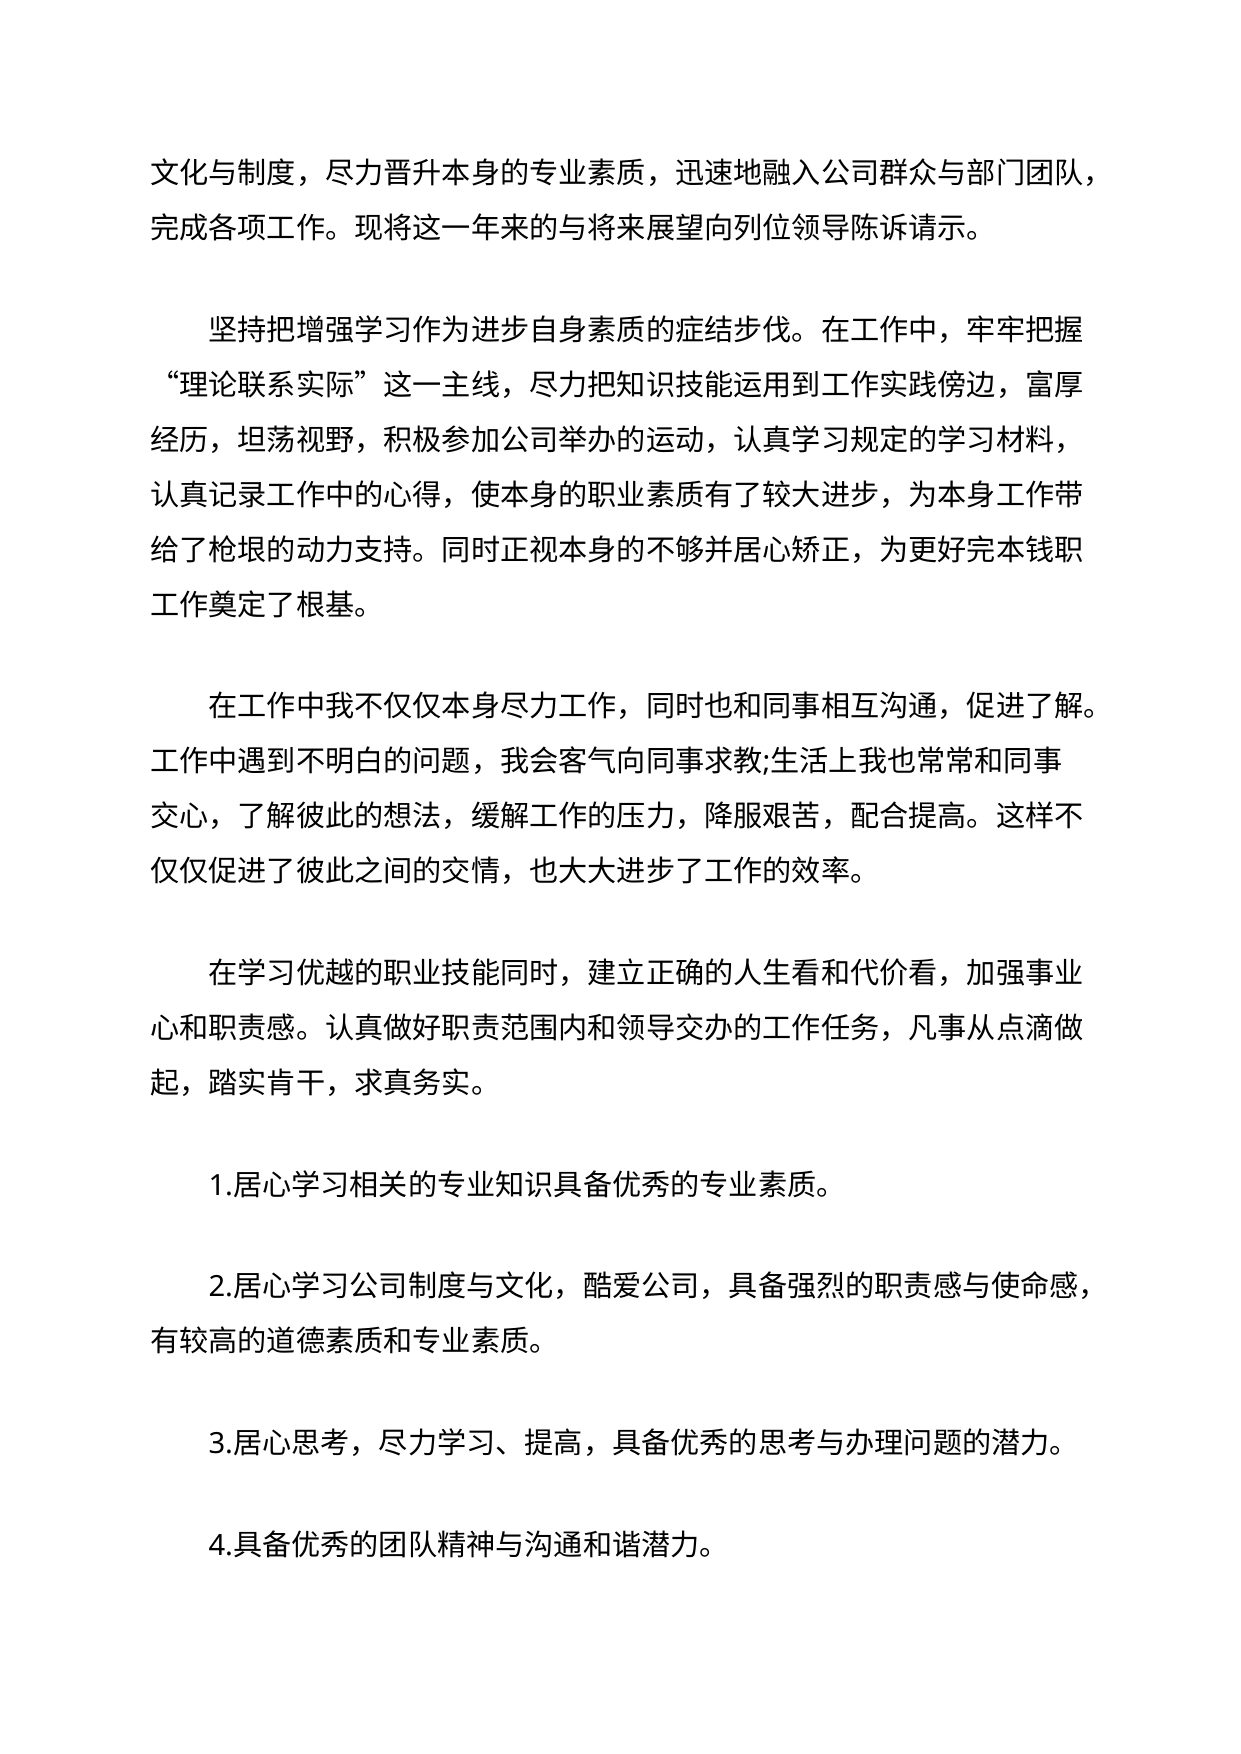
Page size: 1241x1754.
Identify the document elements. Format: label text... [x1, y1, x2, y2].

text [150, 150, 1090, 247]
text 在工作中我不仅仅本身尽力工作，同时也和同事相互沟通，促进了解。工作中遇到不明白的问题，我会客气向同事求教;生活上我也常常和同事交心，了解彼此的想法，缓解工作的压力，降服艰苦，配合提高。这样不仅仅促进了彼此之间的交情，也大大进步了工作的效率。 [150, 683, 1090, 890]
text 2.居心学习公司制度与文化，酷爱公司，具备强烈的职责感与使命感，有较高的道德素质和专业素质。 [150, 1263, 1090, 1360]
text 3.居心思考，尽力学习、提高，具备优秀的思考与办理问题的潜力。 [150, 1420, 1090, 1462]
text 坚持把增强学习作为进步自身素质的症结步伐。在工作中，牢牢把握“理论联系实际”这一主线，尽力把知识技能运用到工作实践傍边，富厚经历，坦荡视野，积极参加公司举办的运动，认真学习规定的学习材料，认真记录工作中的心得，使本身的职业素质有了较大进步，为本身工作带给了枪垠的动力支持。同时正视本身的不够并居心矫正，为更好完本钱职工作奠定了根基。 [150, 307, 1090, 623]
text 1.居心学习相关的专业知识具备优秀的专业素质。 [150, 1161, 1090, 1203]
text 在学习优越的职业技能同时，建立正确的人生看和代价看，加强事业心和职责感。认真做好职责范围内和领导交办的工作任务，凡事从点滴做起，踏实肯干，求真务实。 [150, 949, 1090, 1102]
text 4.具备优秀的团队精神与沟通和谐潜力。 [150, 1522, 1090, 1564]
